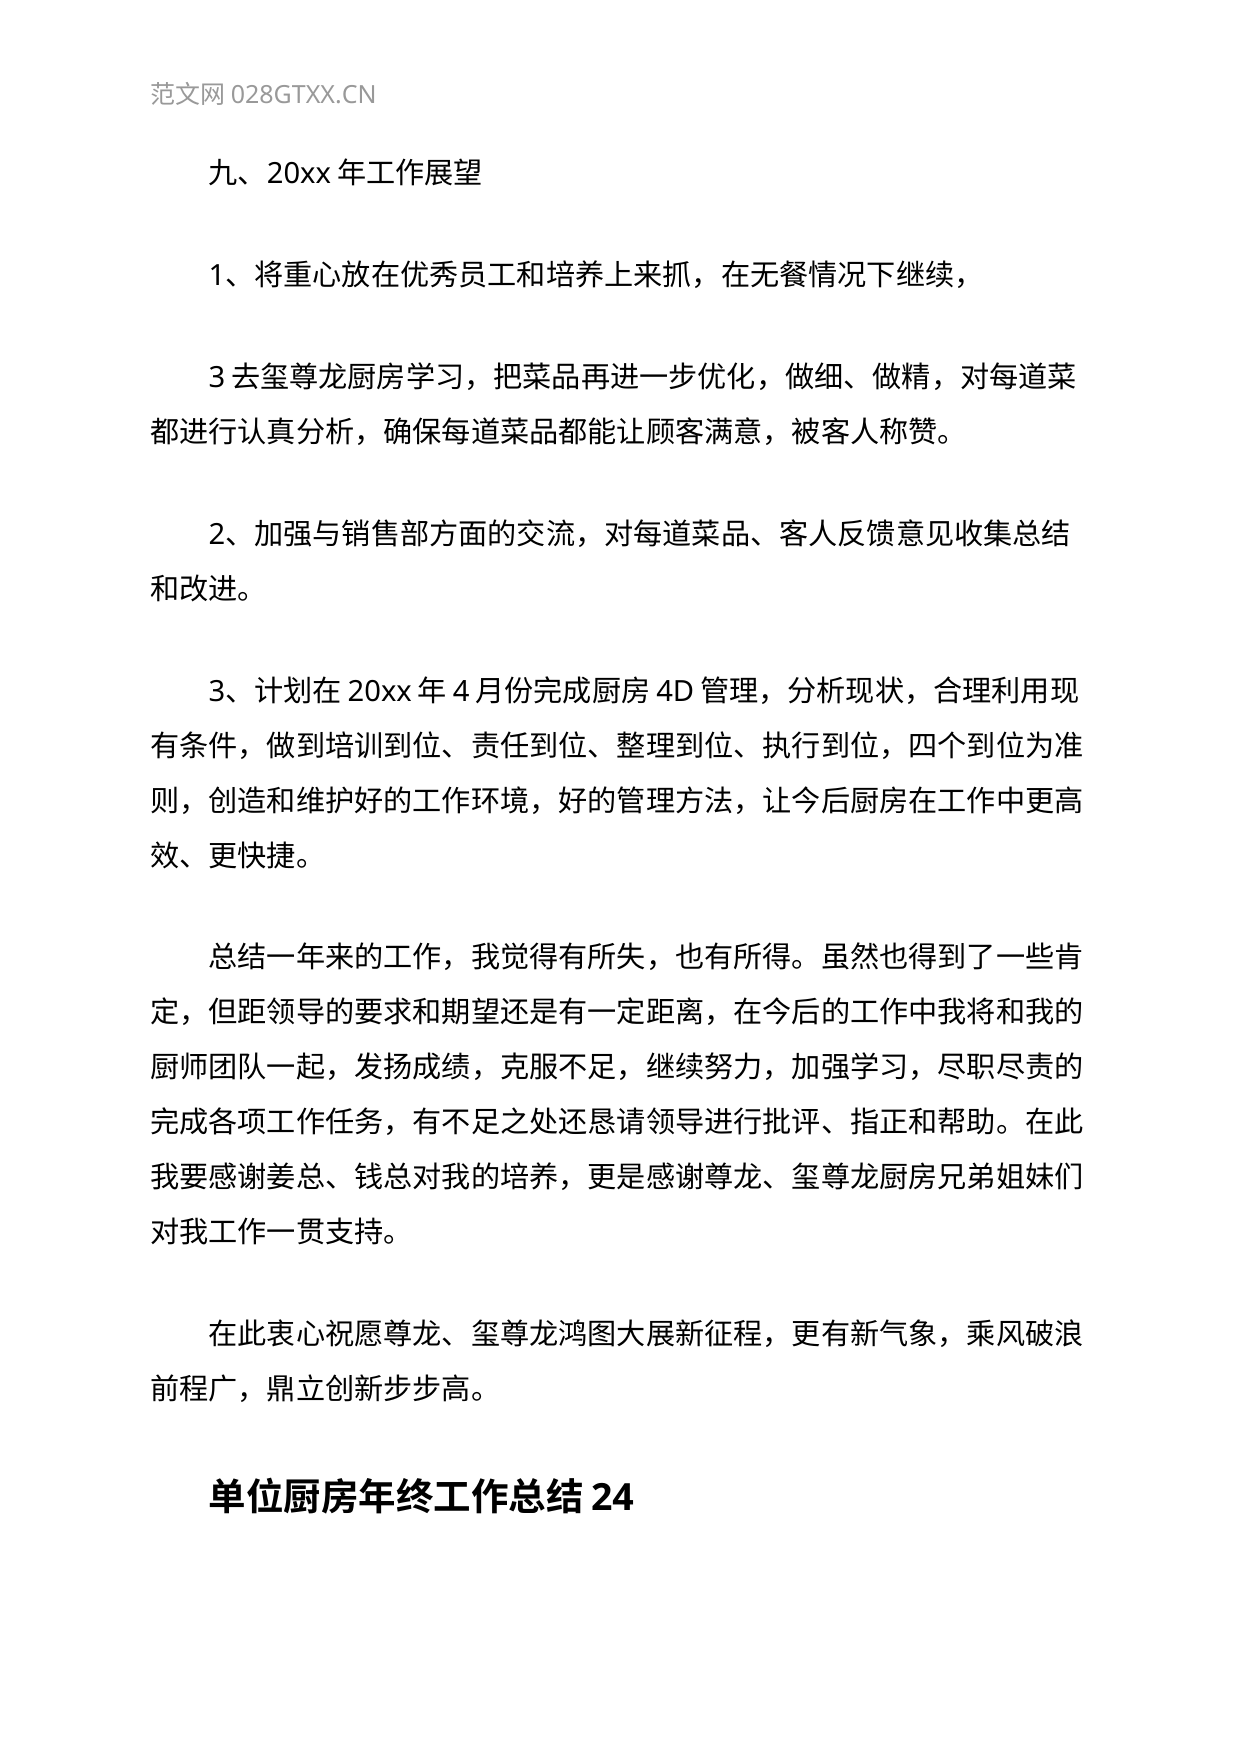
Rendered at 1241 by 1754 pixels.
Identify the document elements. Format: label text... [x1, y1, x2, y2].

text 2、加强与销售部方面的交流，对每道菜品、客人反馈意见收集总结和改进。 [150, 511, 1090, 608]
text 3、计划在20xx年4月份完成厨房4D管理，分析现状，合理利用现有条件，做到培训到位、责任到位、整理到位、执行到位，四个到位为准则，创造和维护好的工作环境，好的管理方法，让今后厨房在工作中更高效、更快捷。 [150, 667, 1090, 874]
text 总结一年来的工作，我觉得有所失，也有所得。虽然也得到了一些肯定，但距领导的要求和期望还是有一定距离，在今后的工作中我将和我的厨师团队一起，发扬成绩，克服不足，继续努力，加强学习，尽职尽责的完成各项工作任务，有不足之处还恳请领导进行批评、指正和帮助。在此我要感谢姜总、钱总对我的培养，更是感谢尊龙、玺尊龙厨房兄弟姐妹们对我工作一贯支持。 [150, 934, 1090, 1251]
text 单位厨房年终工作总结24 [150, 1467, 1090, 1521]
text 九、20xx年工作展望 [150, 150, 1090, 192]
text 3去玺尊龙厨房学习，把菜品再进一步优化，做细、做精，对每道菜都进行认真分析，确保每道菜品都能让顾客满意，被客人称赞。 [150, 354, 1090, 451]
text 1、将重心放在优秀员工和培养上来抓，在无餐情况下继续， [150, 252, 1090, 294]
text 在此衷心祝愿尊龙、玺尊龙鸿图大展新征程，更有新气象，乘风破浪前程广，鼎立创新步步高。 [150, 1310, 1090, 1407]
